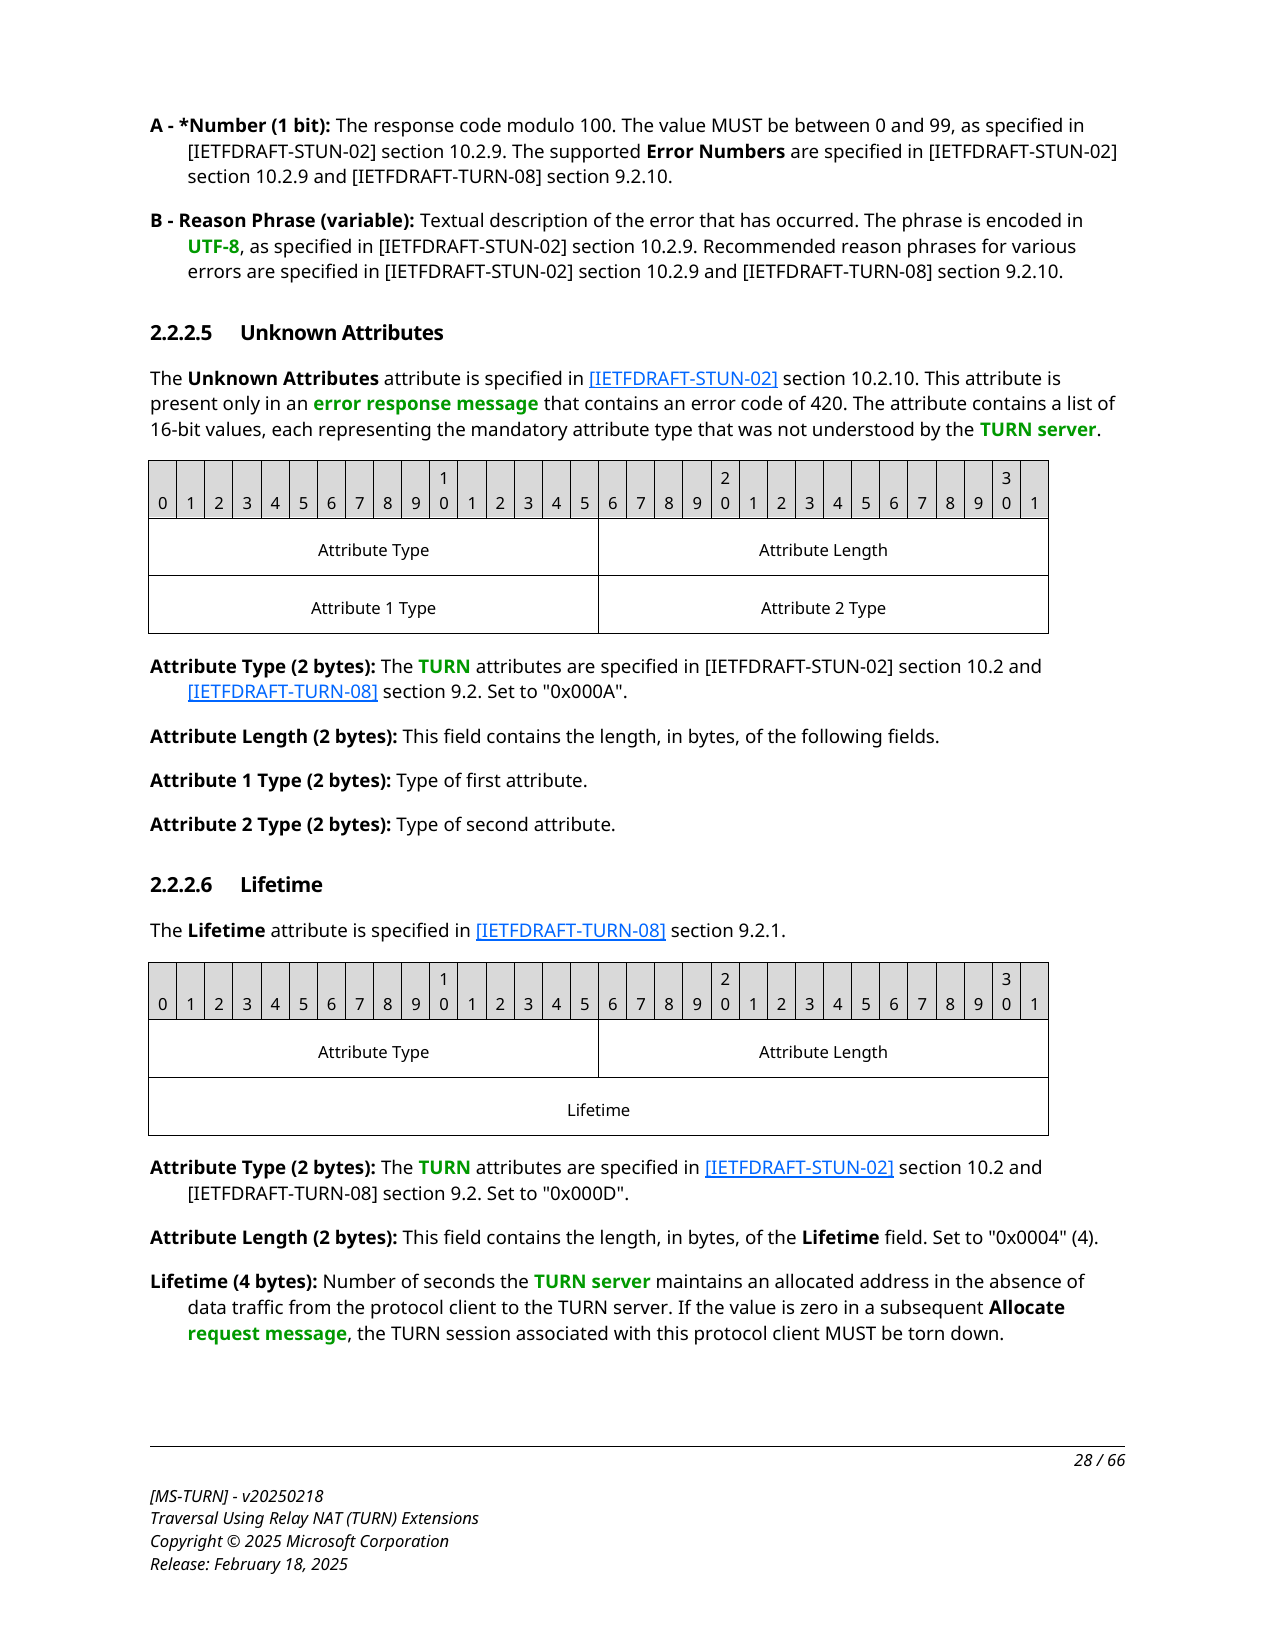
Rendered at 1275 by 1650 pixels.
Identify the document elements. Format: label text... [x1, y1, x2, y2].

text B - Reason Phrase (variable): Textual description of the error that has occurred. The phrase is encoded in UTF-8, as specified in [IETFDRAFT-STUN-02] section 10.2.9. Recommended reason phrases for various errors are specified in [IETFDRAFT-STUN-02] section 10.2.9 and [IETFDRAFT-TURN-08] section 9.2.10. [150, 208, 1125, 284]
table_header 6 [318, 963, 345, 1019]
table_header 6 [599, 461, 626, 517]
table_header 8 [655, 963, 682, 1019]
table_header 5 [290, 461, 317, 517]
subtitle Lifetime [150, 870, 1125, 899]
table_header 2 0 [712, 461, 739, 517]
table_header 9 [683, 963, 711, 1019]
table_header 3 [796, 963, 823, 1019]
table_header 7 [346, 963, 373, 1019]
text Attribute Type (2 bytes): The TURN attributes are specified in [IETFDRAFT-STUN-02] section 10.2 and [IETFDRAFT-TURN-08] section 9.2. Set to "0x000A". [150, 653, 1125, 704]
table_header 8 [937, 461, 964, 517]
text The Lifetime attribute is specified in [IETFDRAFT-TURN-08] section 9.2.1. [150, 917, 1125, 943]
table_cell Attribute 2 Type [599, 576, 1048, 633]
table_cell Attribute 1 Type [149, 576, 598, 633]
table_header 7 [908, 461, 936, 517]
table_header 1 [458, 963, 486, 1019]
table_header 7 [908, 963, 936, 1019]
table_header 9 [965, 963, 992, 1019]
table_header 4 [824, 461, 851, 517]
table_header 5 [571, 461, 598, 517]
table_header 9 [402, 963, 429, 1019]
table_header 2 [768, 963, 795, 1019]
table_header 6 [599, 963, 626, 1019]
table_header 2 0 [712, 963, 739, 1019]
table_cell Attribute Length [599, 519, 1048, 575]
table_header 4 [262, 963, 289, 1019]
table_header 2 [205, 963, 232, 1019]
table_header 1 0 [430, 963, 457, 1019]
text Attribute Length (2 bytes): This field contains the length, in bytes, of the Lifetime field. Set to "0x0004" (4). [150, 1224, 1125, 1250]
table_header 3 0 [993, 963, 1020, 1019]
table_header 2 [768, 461, 795, 517]
table_cell Attribute Type [149, 519, 598, 575]
table_header 6 [880, 963, 907, 1019]
table_header 9 [402, 461, 429, 517]
table_cell Lifetime [149, 1078, 1048, 1135]
text Attribute Length (2 bytes): This field contains the length, in bytes, of the following fields. [150, 723, 1125, 748]
table_header 3 [233, 963, 261, 1019]
table_header 8 [655, 461, 682, 517]
table_header 3 [515, 963, 542, 1019]
table_header 7 [346, 461, 373, 517]
table_header 8 [937, 963, 964, 1019]
table_header 1 [1021, 461, 1048, 517]
table_header 4 [543, 963, 570, 1019]
table_header 3 [796, 461, 823, 517]
table_header 1 [740, 461, 767, 517]
text Attribute 1 Type (2 bytes): Type of first attribute. [150, 767, 1125, 793]
table_header 1 [740, 963, 767, 1019]
table_header 1 0 [430, 461, 457, 517]
table_header 4 [262, 461, 289, 517]
table_header 5 [852, 963, 879, 1019]
table_header 0 [149, 963, 176, 1019]
table_header 1 [177, 963, 204, 1019]
table_header 4 [824, 963, 851, 1019]
subtitle Unknown Attributes [150, 318, 1125, 346]
table_header 9 [683, 461, 711, 517]
table_header 3 [515, 461, 542, 517]
table_header 5 [852, 461, 879, 517]
table_header 6 [880, 461, 907, 517]
table_cell Attribute Type [149, 1020, 598, 1077]
table_header 2 [205, 461, 232, 517]
table_header 7 [627, 461, 654, 517]
text A - *Number (1 bit): The response code modulo 100. The value MUST be between 0 and 99, as specified in [IETFDRAFT-STUN-02] section 10.2.9. The supported Error Numbers are specified in [IETFDRAFT-STUN-02] section 10.2.9 and [IETFDRAFT-TURN-08] section 9.2.10. [150, 112, 1125, 189]
table_header 3 [233, 461, 261, 517]
table_header 9 [965, 461, 992, 517]
table_header 6 [318, 461, 345, 517]
text Attribute 2 Type (2 bytes): Type of second attribute. [150, 811, 1125, 837]
text Lifetime (4 bytes): Number of seconds the TURN server maintains an allocated address in the absence of data traffic from the protocol client to the TURN server. If the value is zero in a subsequent Allocate request message, the TURN session associated with this protocol client MUST be torn down. [150, 1269, 1125, 1345]
table_header 3 0 [993, 461, 1020, 517]
table_header 7 [627, 963, 654, 1019]
table_header 5 [290, 963, 317, 1019]
table_header 2 [487, 461, 514, 517]
table_header 1 [177, 461, 204, 517]
text Attribute Type (2 bytes): The TURN attributes are specified in [IETFDRAFT-STUN-02] section 10.2 and [IETFDRAFT-TURN-08] section 9.2. Set to "0x000D". [150, 1155, 1125, 1206]
table_header 8 [374, 461, 401, 517]
table_header 8 [374, 963, 401, 1019]
table_header 0 [149, 461, 176, 517]
text The Unknown Attributes attribute is specified in [IETFDRAFT-STUN-02] section 10.2.10. This attribute is present only in an error response message that contains an error code of 420. The attribute contains a list of 16-bit values, each representing the mandatory attribute type that was not understood by the TURN server. [150, 365, 1125, 441]
table_header 1 [1021, 963, 1048, 1019]
table_header 4 [543, 461, 570, 517]
table_header 2 [487, 963, 514, 1019]
table_header 5 [571, 963, 598, 1019]
table_header 1 [458, 461, 486, 517]
table_cell Attribute Length [599, 1020, 1048, 1077]
